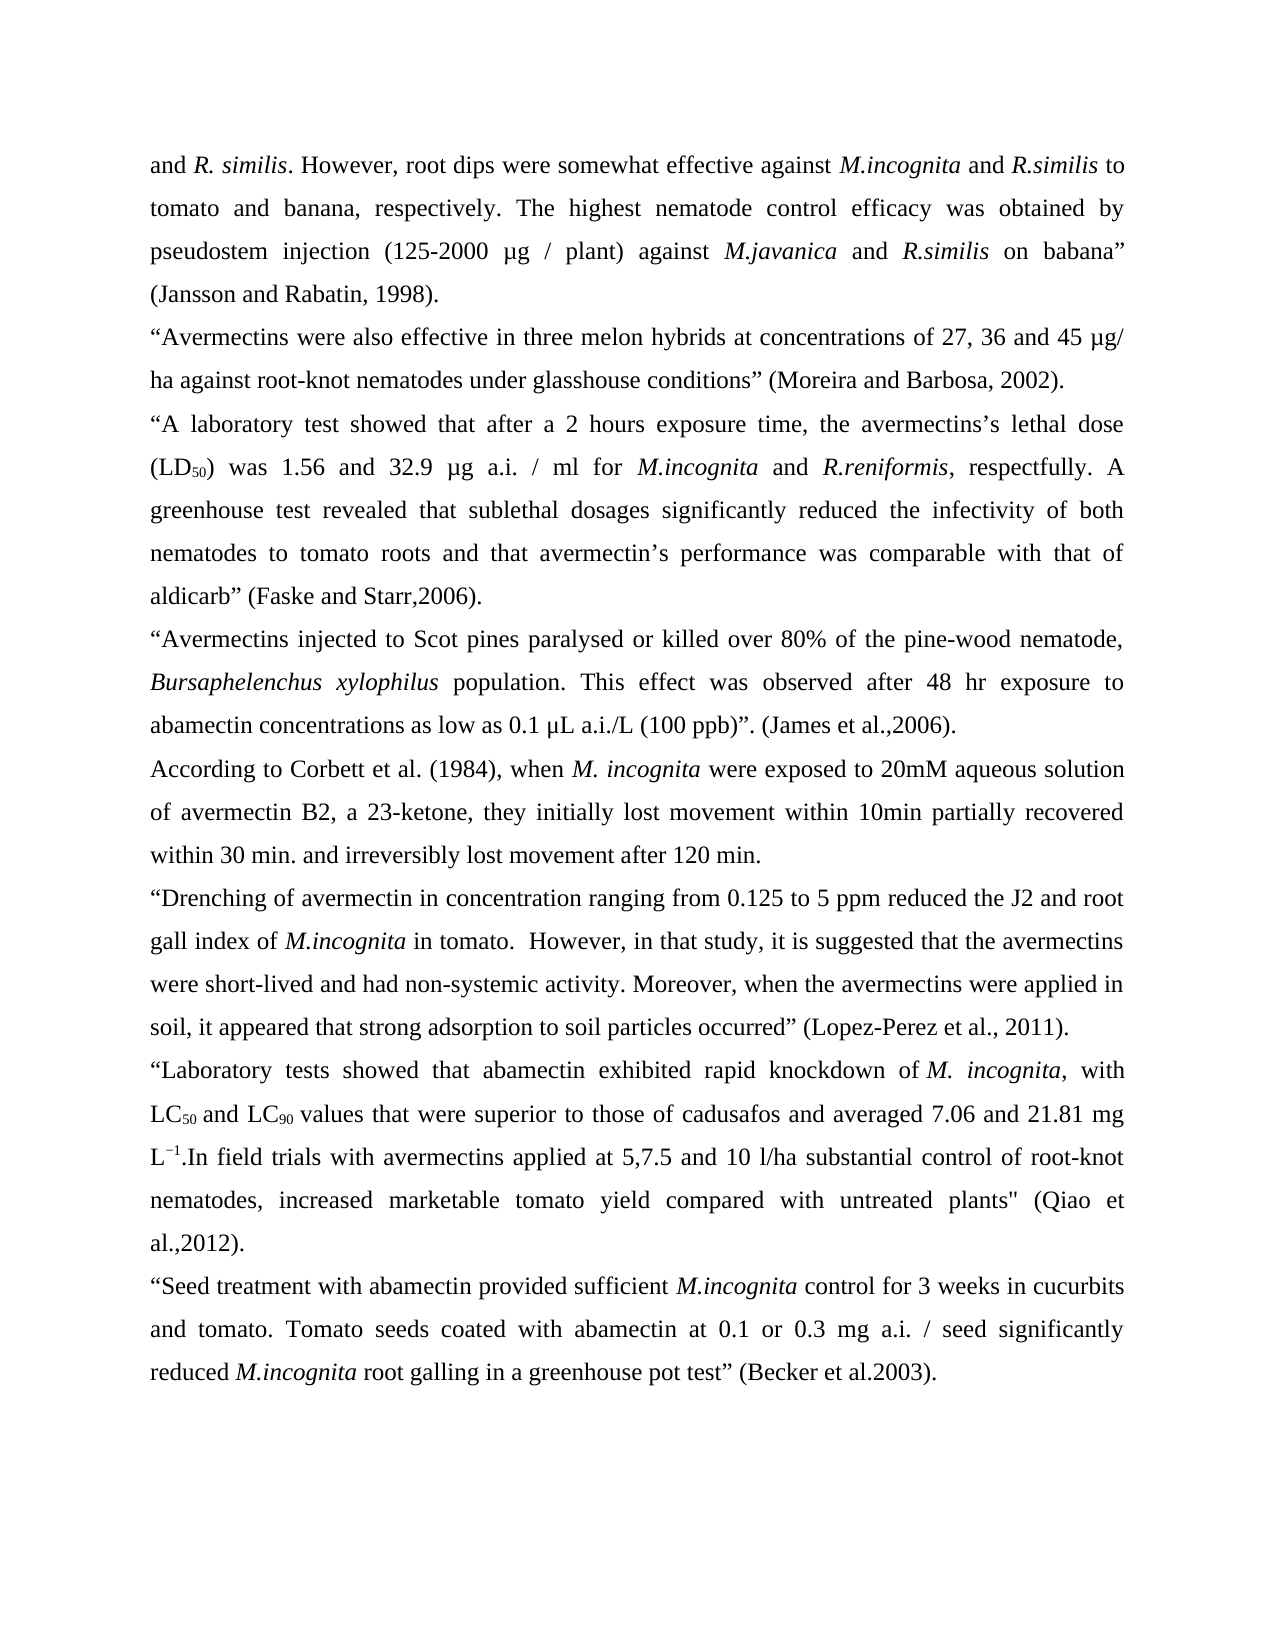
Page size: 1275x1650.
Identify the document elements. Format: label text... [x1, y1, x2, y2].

text “Laboratory tests showed that abamectin exhibited rapid knockdown of M. incognita, with LC50 and LC90 values that were superior to those of cadusafos and averaged 7.06 and 21.81 mg L−1.In field trials with avermectins applied at 5,7.5 and 10 l/ha substantial control of root-knot nematodes, increased marketable tomato yield compared with untreated plants" (Qiao et al.,2012). [150, 1056, 1125, 1257]
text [150, 150, 1125, 308]
text “Avermectins injected to Scot pines paralysed or killed over 80% of the pine-wood nematode, Bursaphelenchus xylophilus population. This effect was observed after 48 hr exposure to abamectin concentrations as low as 0.1 μL a.i./L (100 ppb)”. (James et al.,2006). [150, 624, 1125, 739]
text “Seed treatment with abamectin provided sufficient M.incognita control for 3 weeks in cucurbits and tomato. Tomato seeds coated with abamectin at 0.1 or 0.3 mg a.i. / seed significantly reduced M.incognita root galling in a greenhouse pot test” (Becker et al.2003). [150, 1271, 1125, 1386]
text “A laboratory test showed that after a 2 hours exposure time, the avermectins’s lethal dose (LD50) was 1.56 and 32.9 µg a.i. / ml for M.incognita and R.reniformis, respectfully. A greenhouse test revealed that sublethal dosages significantly reduced the infectivity of both nematodes to tomato roots and that avermectin’s performance was comparable with that of aldicarb” (Faske and Starr,2006). [150, 409, 1125, 610]
text “Avermectins were also effective in three melon hybrids at concentrations of 27, 36 and 45 µg/ ha against root-knot nematodes under glasshouse conditions” (Moreira and Barbosa, 2002). [150, 322, 1125, 394]
text “Drenching of avermectin in concentration ranging from 0.125 to 5 ppm reduced the J2 and root gall index of M.incognita in tomato. However, in that study, it is suggested that the avermectins were short-lived and had non-systemic activity. Moreover, when the avermectins were applied in soil, it appeared that strong adsorption to soil particles occurred” (Lopez-Perez et al., 2011). [150, 883, 1125, 1041]
text According to Corbett et al. (1984), when M. incognita were exposed to 20mM aqueous solution of avermectin B2, a 23-ketone, they initially lost movement within 10min partially recovered within 30 min. and irreversibly lost movement after 120 min. [150, 754, 1125, 869]
